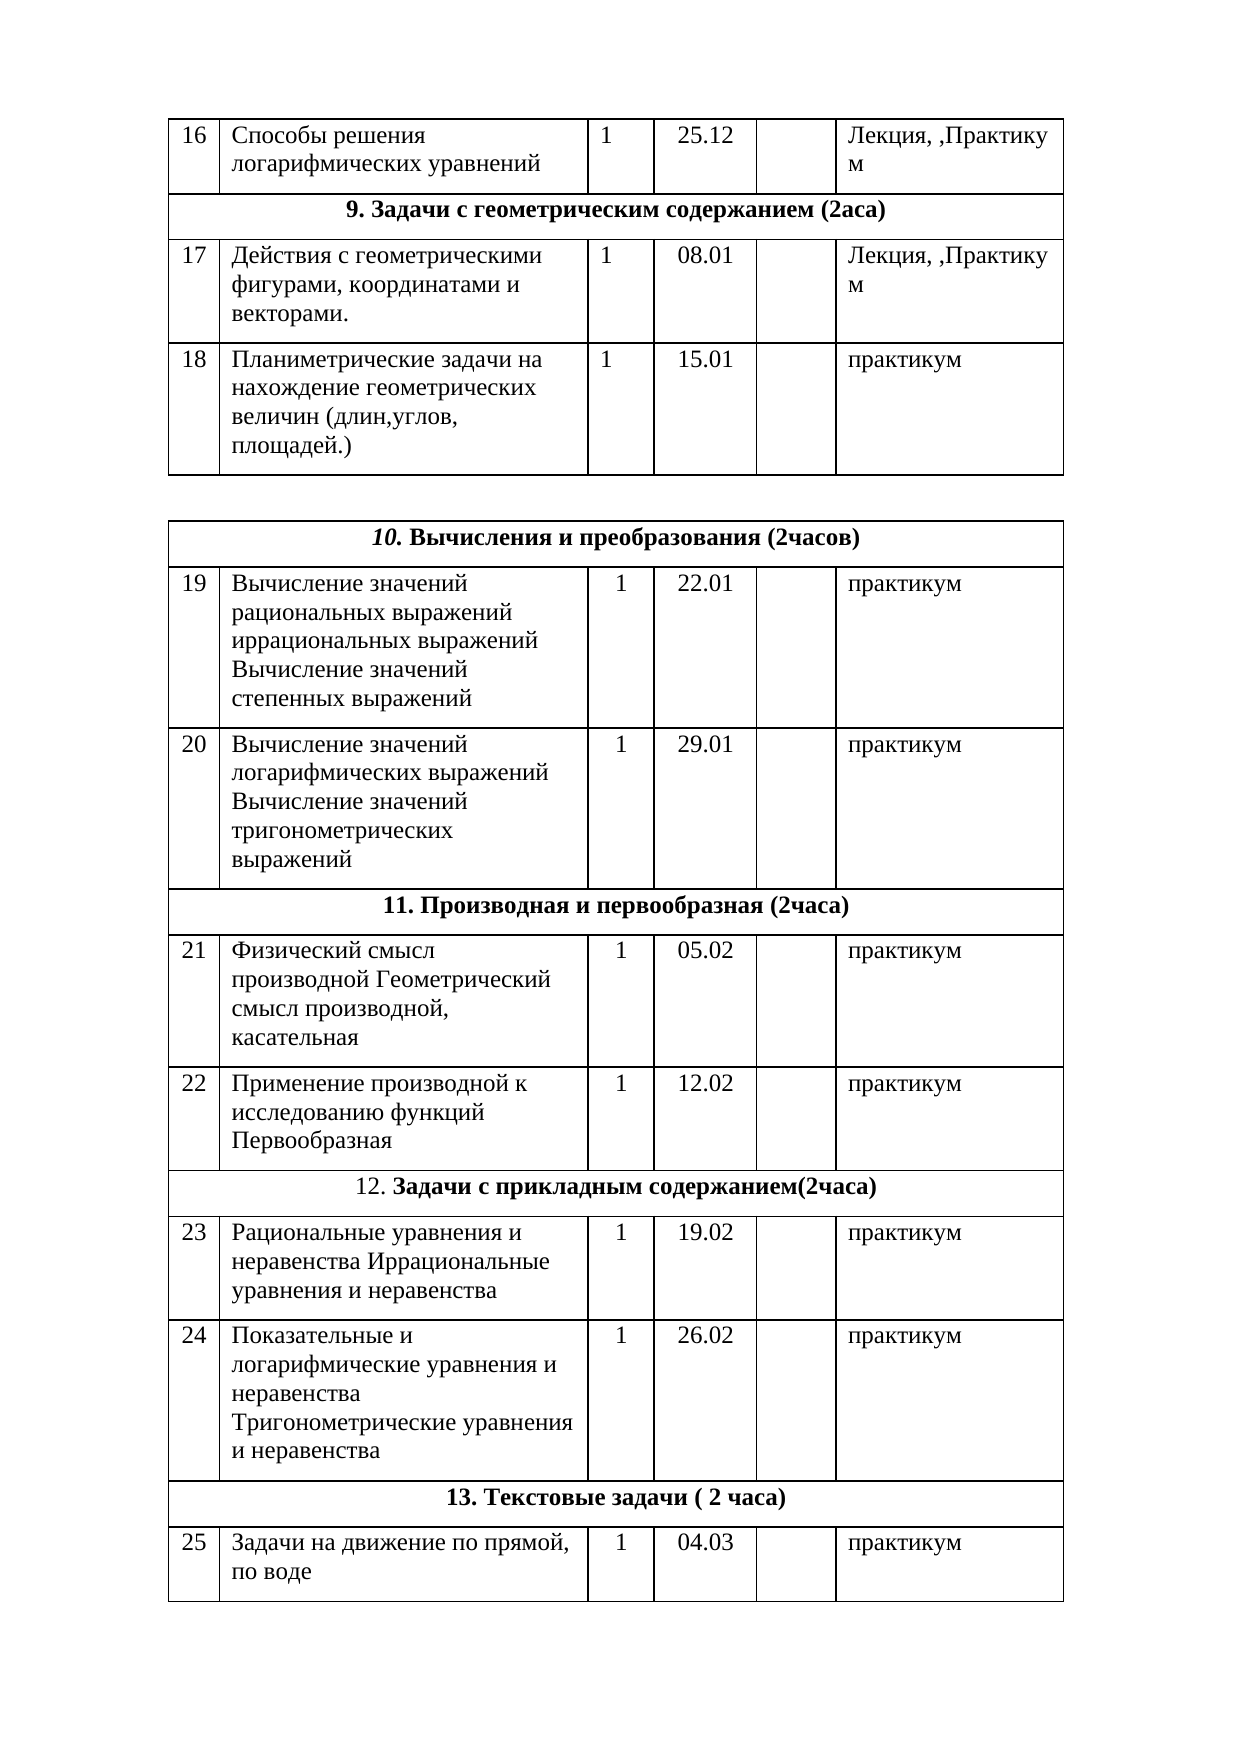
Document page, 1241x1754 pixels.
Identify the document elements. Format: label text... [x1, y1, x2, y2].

table_cell Физический смысл производной Геометрический смысл производной, касательная [220, 936, 587, 1066]
table_cell Показательные и логарифмические уравнения и неравенства Тригонометрические уравнения и неравенства [220, 1321, 587, 1480]
table_cell 24 [169, 1321, 219, 1480]
table_cell практикум [837, 1321, 1063, 1480]
table_cell 04.03 [655, 1528, 756, 1601]
table_cell [757, 1528, 835, 1601]
table_cell [757, 240, 835, 342]
table_cell практикум [837, 729, 1063, 888]
table_cell [757, 1217, 835, 1319]
table_cell 1 [589, 120, 653, 193]
table_cell 08.01 [655, 240, 756, 342]
table_cell практикум [837, 568, 1063, 727]
table_cell 17 [169, 240, 219, 342]
table_cell 16 [169, 120, 219, 193]
table_cell 26.02 [655, 1321, 756, 1480]
table_cell практикум [837, 1068, 1063, 1170]
table_cell 1 [589, 568, 653, 727]
table_cell практикум [837, 344, 1063, 474]
table_cell 23 [169, 1217, 219, 1319]
table_cell Рациональные уравнения и неравенства Иррациональные уравнения и неравенства [220, 1217, 587, 1319]
table_cell 1 [589, 344, 653, 474]
table_cell 22 [169, 1068, 219, 1170]
table_cell [757, 1068, 835, 1170]
table_cell 19 [169, 568, 219, 727]
table_cell 12.02 [655, 1068, 756, 1170]
table_cell 1 [589, 729, 653, 888]
table_cell [757, 936, 835, 1066]
table_cell 25.12 [655, 120, 756, 193]
table_cell 12. Задачи с прикладным содержанием(2часа) [169, 1171, 1063, 1216]
table_cell Применение производной к исследованию функций Первообразная [220, 1068, 587, 1170]
table_cell 11. Производная и первообразная (2часа) [169, 890, 1063, 934]
table_cell 1 [589, 1068, 653, 1170]
table_cell Планиметрические задачи на нахождение геометрических величин (длин,углов, площадей.) [220, 344, 587, 474]
table_cell Способы решения логарифмических уравнений [220, 120, 587, 193]
table_cell Задачи на движение по прямой, по воде [220, 1528, 587, 1601]
table_cell [757, 344, 835, 474]
table_cell 25 [169, 1528, 219, 1601]
table_cell Вычисление значений логарифмических выражений Вычисление значений тригонометрических выражений [220, 729, 587, 888]
table_cell 05.02 [655, 936, 756, 1066]
table_cell 13. Текстовые задачи ( 2 часа) [169, 1482, 1063, 1526]
table_cell 1 [589, 1217, 653, 1319]
table_cell [757, 568, 835, 727]
table_cell Лекция, ,Практикум [837, 120, 1063, 193]
table_cell практикум [837, 1217, 1063, 1319]
table_cell 19.02 [655, 1217, 756, 1319]
table_cell 21 [169, 936, 219, 1066]
table_cell Вычисление значений рациональных выражений иррациональных выражений Вычисление значений степенных выражений [220, 568, 587, 727]
table_cell 20 [169, 729, 219, 888]
table_cell [757, 120, 835, 193]
table_cell 18 [169, 344, 219, 474]
table_cell практикум [837, 1528, 1063, 1601]
table_cell [757, 729, 835, 888]
table_cell практикум [837, 936, 1063, 1066]
table_cell Лекция, ,Практикум [837, 240, 1063, 342]
table_cell 1 [589, 1321, 653, 1480]
table_cell 9. Задачи с геометрическим содержанием (2аса) [169, 195, 1063, 239]
table_cell 1 [589, 1528, 653, 1601]
table_header 10. Вычисления и преобразования (2часов) [169, 522, 1063, 566]
table_cell 15.01 [655, 344, 756, 474]
table_cell 29.01 [655, 729, 756, 888]
table_cell 22.01 [655, 568, 756, 727]
table_cell 1 [589, 240, 653, 342]
table_cell 1 [589, 936, 653, 1066]
table_cell Действия с геометрическими фигурами, координатами и векторами. [220, 240, 587, 342]
table_cell [757, 1321, 835, 1480]
